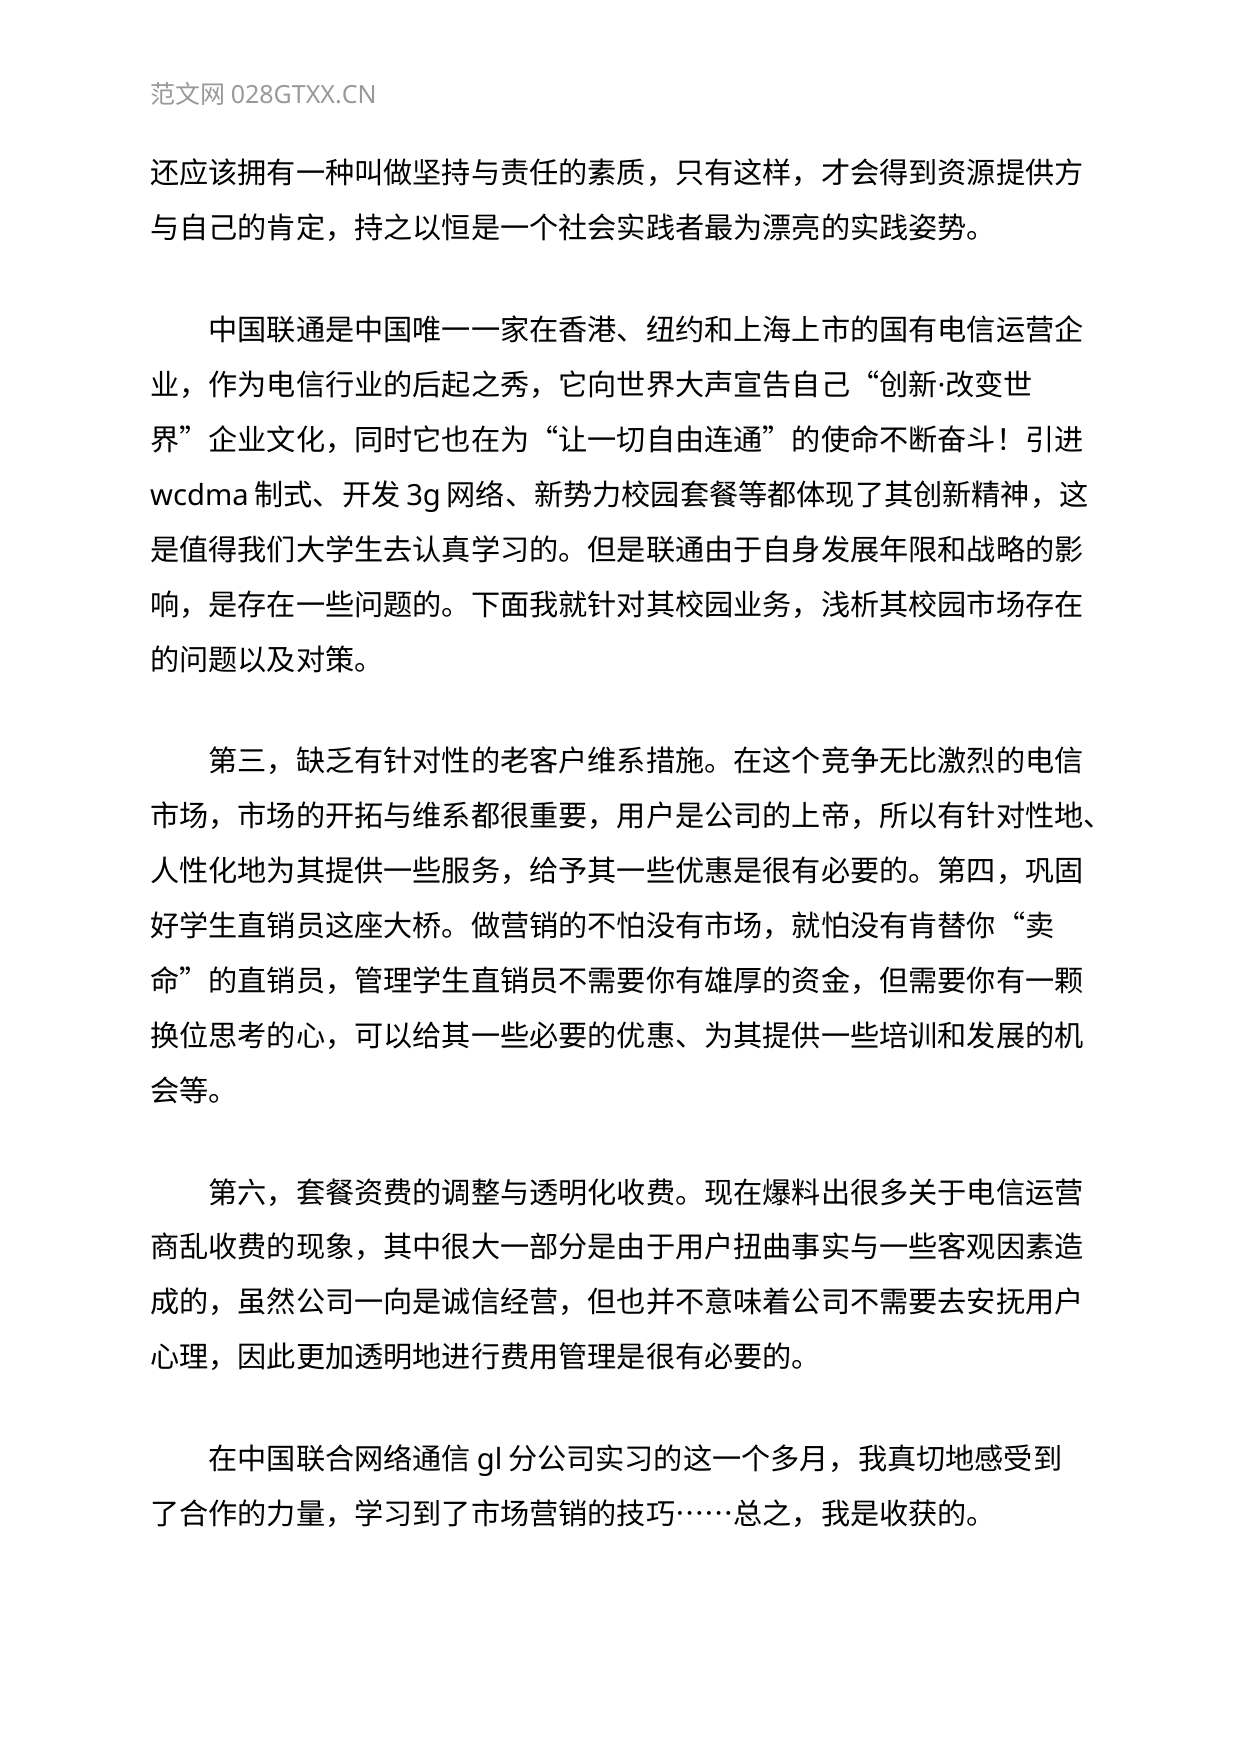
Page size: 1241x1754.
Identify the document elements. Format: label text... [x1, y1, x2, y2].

text 第六，套餐资费的调整与透明化收费。现在爆料出很多关于电信运营商乱收费的现象，其中很大一部分是由于用户扭曲事实与一些客观因素造成的，虽然公司一向是诚信经营，但也并不意味着公司不需要去安抚用户心理，因此更加透明地进行费用管理是很有必要的。 [150, 1169, 1090, 1376]
text 第三，缺乏有针对性的老客户维系措施。在这个竞争无比激烈的电信市场，市场的开拓与维系都很重要，用户是公司的上帝，所以有针对性地、人性化地为其提供一些服务，给予其一些优惠是很有必要的。第四，巩固好学生直销员这座大桥。做营销的不怕没有市场，就怕没有肯替你“卖命”的直销员，管理学生直销员不需要你有雄厚的资金，但需要你有一颗换位思考的心，可以给其一些必要的优惠、为其提供一些培训和发展的机会等。 [150, 738, 1090, 1110]
text 在中国联合网络通信gl分公司实习的这一个多月，我真切地感受到了合作的力量，学习到了市场营销的技巧……总之，我是收获的。 [150, 1436, 1090, 1533]
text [150, 150, 1090, 247]
text 中国联通是中国唯一一家在香港、纽约和上海上市的国有电信运营企业，作为电信行业的后起之秀，它向世界大声宣告自己“创新·改变世界”企业文化，同时它也在为“让一切自由连通”的使命不断奋斗！引进wcdma制式、开发3g网络、新势力校园套餐等都体现了其创新精神，这是值得我们大学生去认真学习的。但是联通由于自身发展年限和战略的影响，是存在一些问题的。下面我就针对其校园业务，浅析其校园市场存在的问题以及对策。 [150, 307, 1090, 678]
